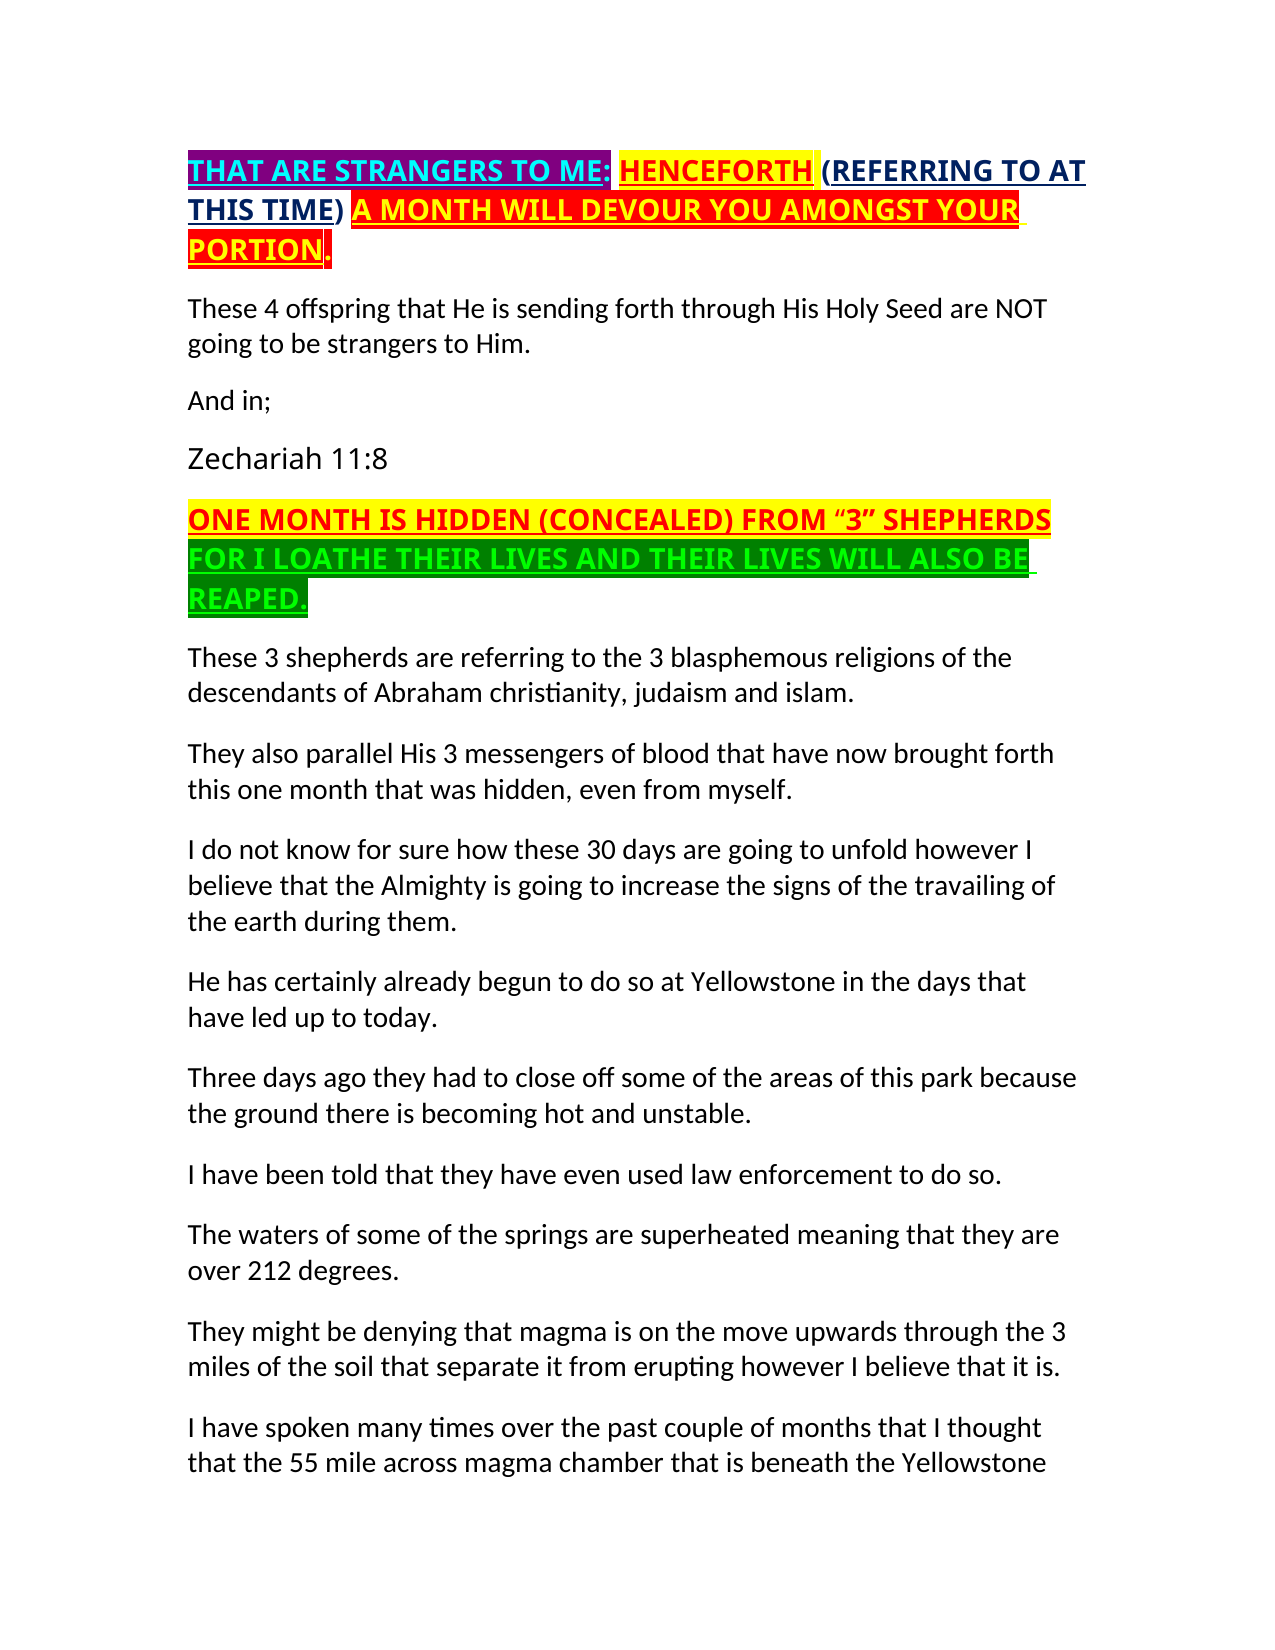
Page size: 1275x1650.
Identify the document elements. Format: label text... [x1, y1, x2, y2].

text He has certainly already begun to do so at Yellowstone in the days that have led up to today. [187, 963, 1087, 1034]
text They also parallel His 3 messengers of blood that have now brought forth this one month that was hidden, even from myself. [187, 735, 1087, 806]
text I do not know for sure how these 30 days are going to unfold however I believe that the Almighty is going to increase the signs of the travailing of the earth during them. [187, 831, 1087, 938]
text Three days ago they had to close off some of the areas of this park because the ground there is becoming hot and unstable. [187, 1059, 1087, 1131]
text These 4 offspring that He is sending forth through His Holy Seed are NOT going to be strangers to Him. [187, 290, 1087, 361]
text ONE MONTH IS HIDDEN (CONCEALED) FROM “3” SHEPHERDS FOR I LOATHE THEIR LIVES AND THEIR LIVES WILL ALSO BE REAPED. [308, 499, 1087, 618]
text Zechariah 11:8 [187, 438, 1087, 478]
text And in; [187, 382, 1087, 418]
text I have been told that they have even used law enforcement to do so. [187, 1156, 1087, 1191]
text These 3 shepherds are referring to the 3 blasphemous religions of the descendants of Abraham christianity, judaism and islam. [187, 639, 1087, 710]
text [187, 1409, 1087, 1480]
text They might be denying that magma is on the move upwards through the 3 miles of the soil that separate it from erupting however I believe that it is. [187, 1313, 1087, 1384]
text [187, 150, 1087, 269]
text The waters of some of the springs are superheated meaning that they are over 212 degrees. [187, 1216, 1087, 1288]
